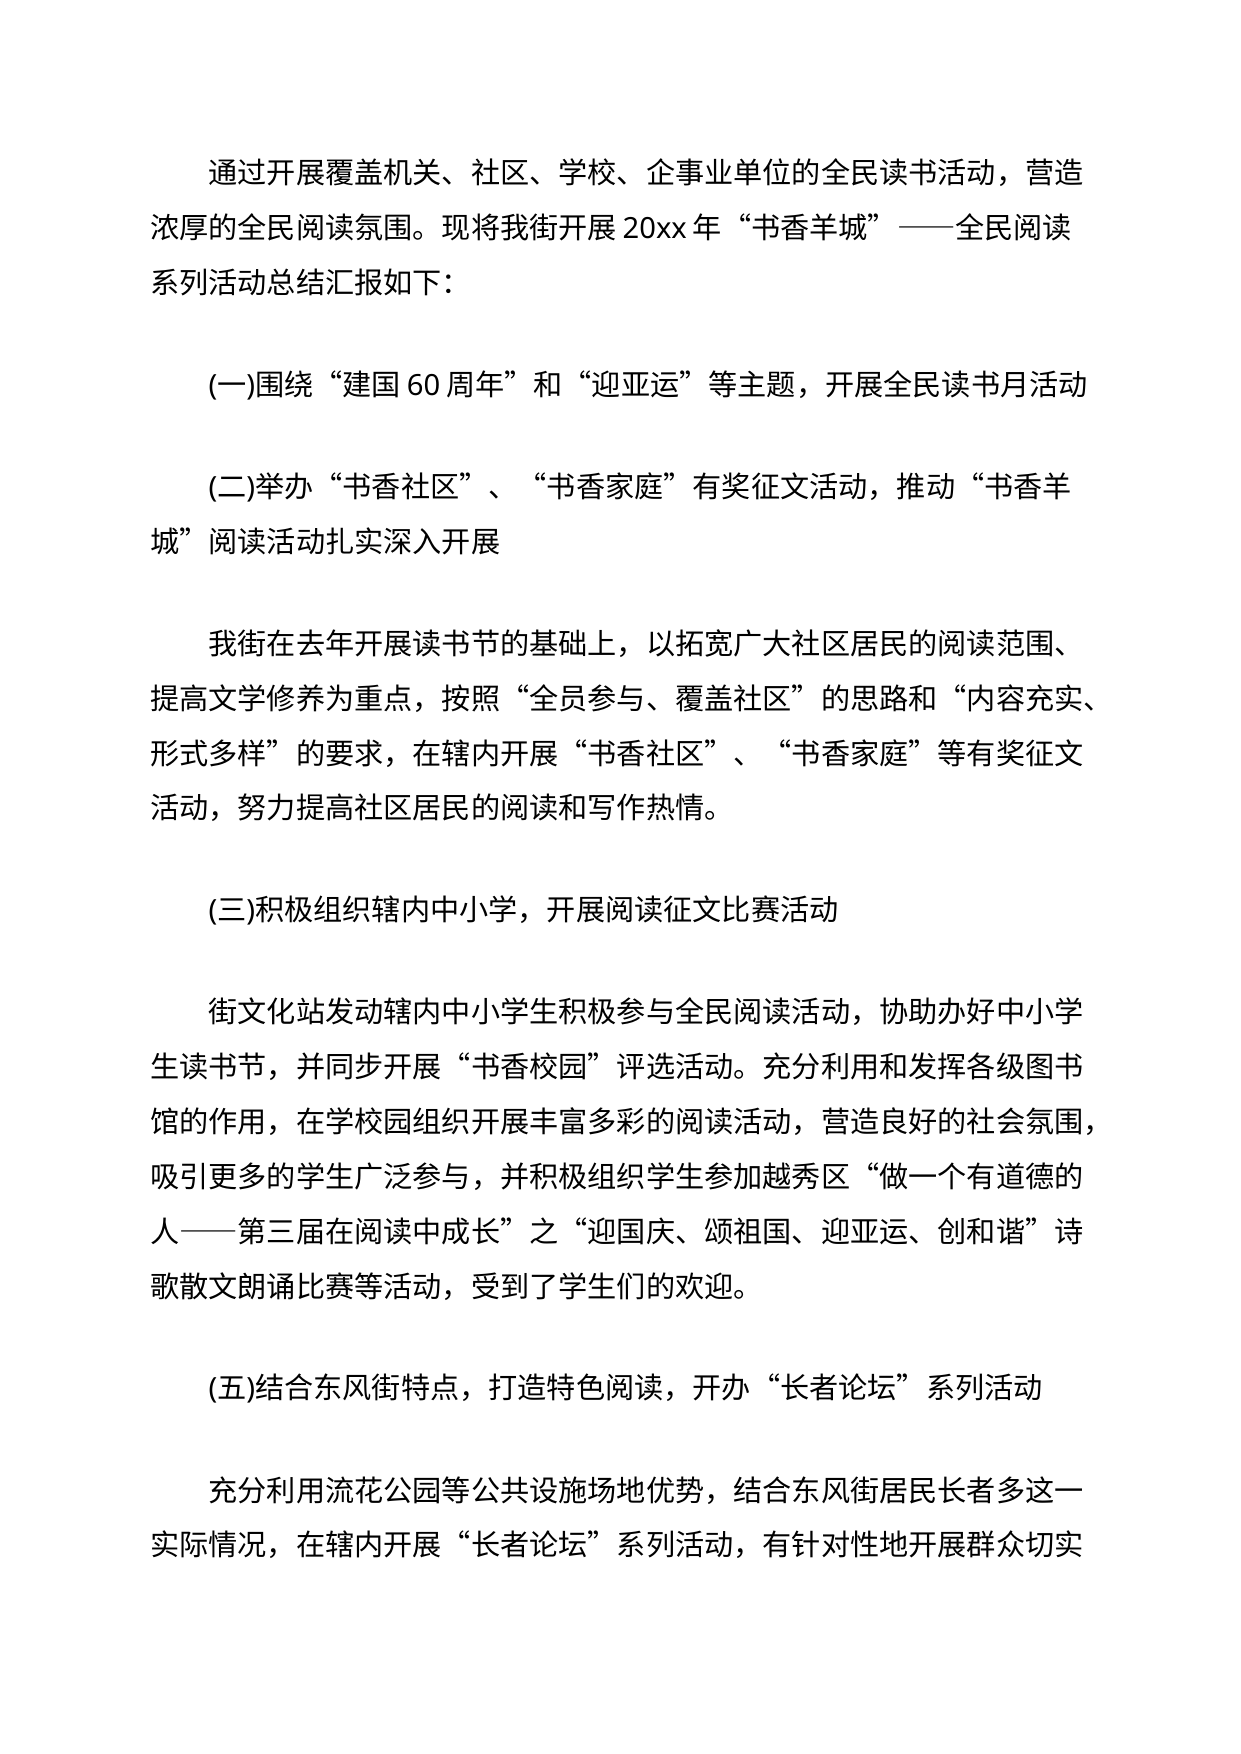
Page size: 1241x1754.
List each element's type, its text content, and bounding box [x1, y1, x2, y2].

text (五)结合东风街特点，打造特色阅读，开办“长者论坛”系列活动 [150, 1365, 1090, 1407]
text 街文化站发动辖内中小学生积极参与全民阅读活动，协助办好中小学生读书节，并同步开展“书香校园”评选活动。充分利用和发挥各级图书馆的作用，在学校园组织开展丰富多彩的阅读活动，营造良好的社会氛围，吸引更多的学生广泛参与，并积极组织学生参加越秀区“做一个有道德的人——第三届在阅读中成长”之“迎国庆、颂祖国、迎亚运、创和谐”诗歌散文朗诵比赛等活动，受到了学生们的欢迎。 [150, 989, 1090, 1306]
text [150, 1467, 1090, 1564]
text 我街在去年开展读书节的基础上，以拓宽广大社区居民的阅读范围、提高文学修养为重点，按照“全员参与、覆盖社区”的思路和“内容充实、形式多样”的要求，在辖内开展“书香社区”、“书香家庭”等有奖征文活动，努力提高社区居民的阅读和写作热情。 [150, 620, 1090, 827]
text (一)围绕“建国60周年”和“迎亚运”等主题，开展全民读书月活动 [150, 362, 1090, 404]
text 通过开展覆盖机关、社区、学校、企事业单位的全民读书活动，营造浓厚的全民阅读氛围。现将我街开展20xx年“书香羊城”——全民阅读系列活动总结汇报如下： [150, 150, 1090, 302]
text (三)积极组织辖内中小学，开展阅读征文比赛活动 [150, 887, 1090, 929]
text (二)举办“书香社区”、“书香家庭”有奖征文活动，推动“书香羊城”阅读活动扎实深入开展 [150, 464, 1090, 561]
